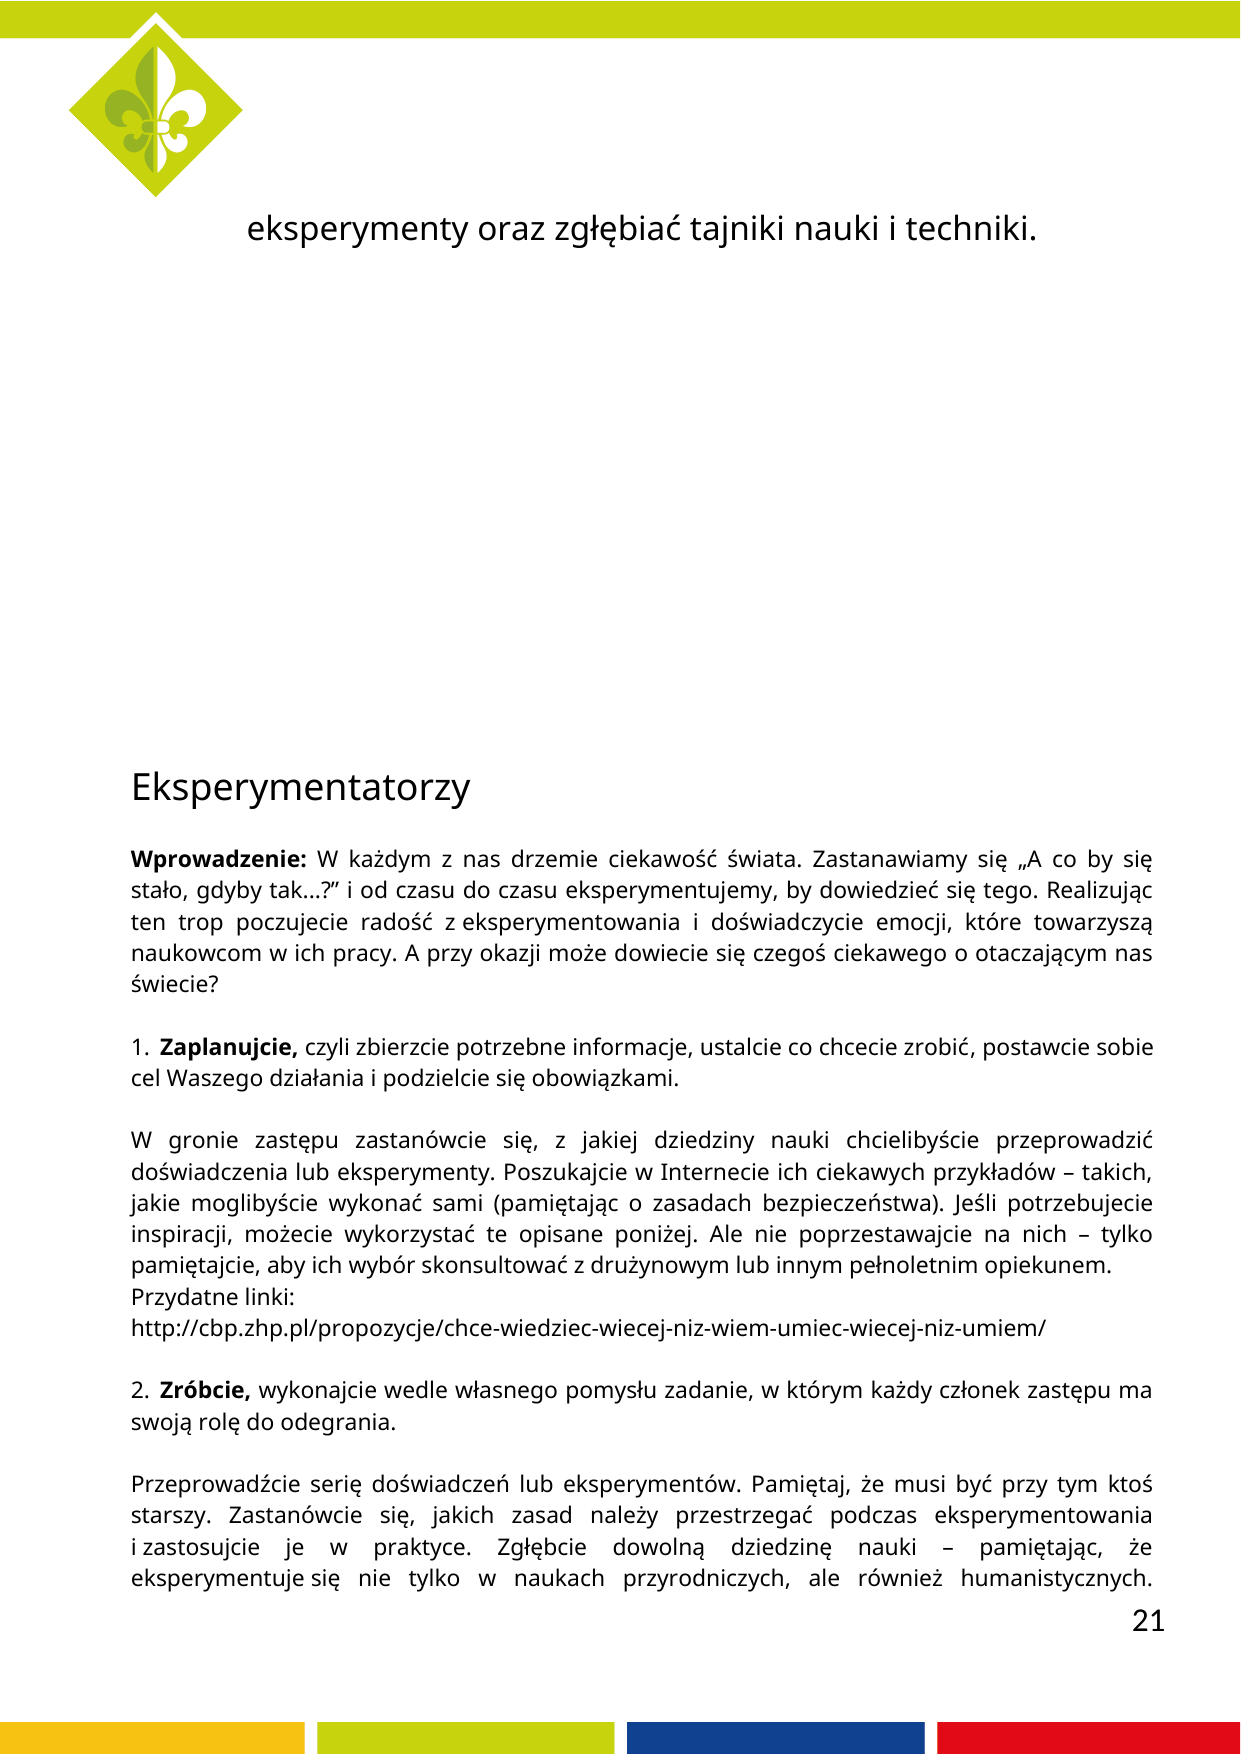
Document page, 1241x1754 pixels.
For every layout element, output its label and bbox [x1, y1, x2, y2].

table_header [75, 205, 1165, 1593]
picture [0, 1, 1241, 1754]
